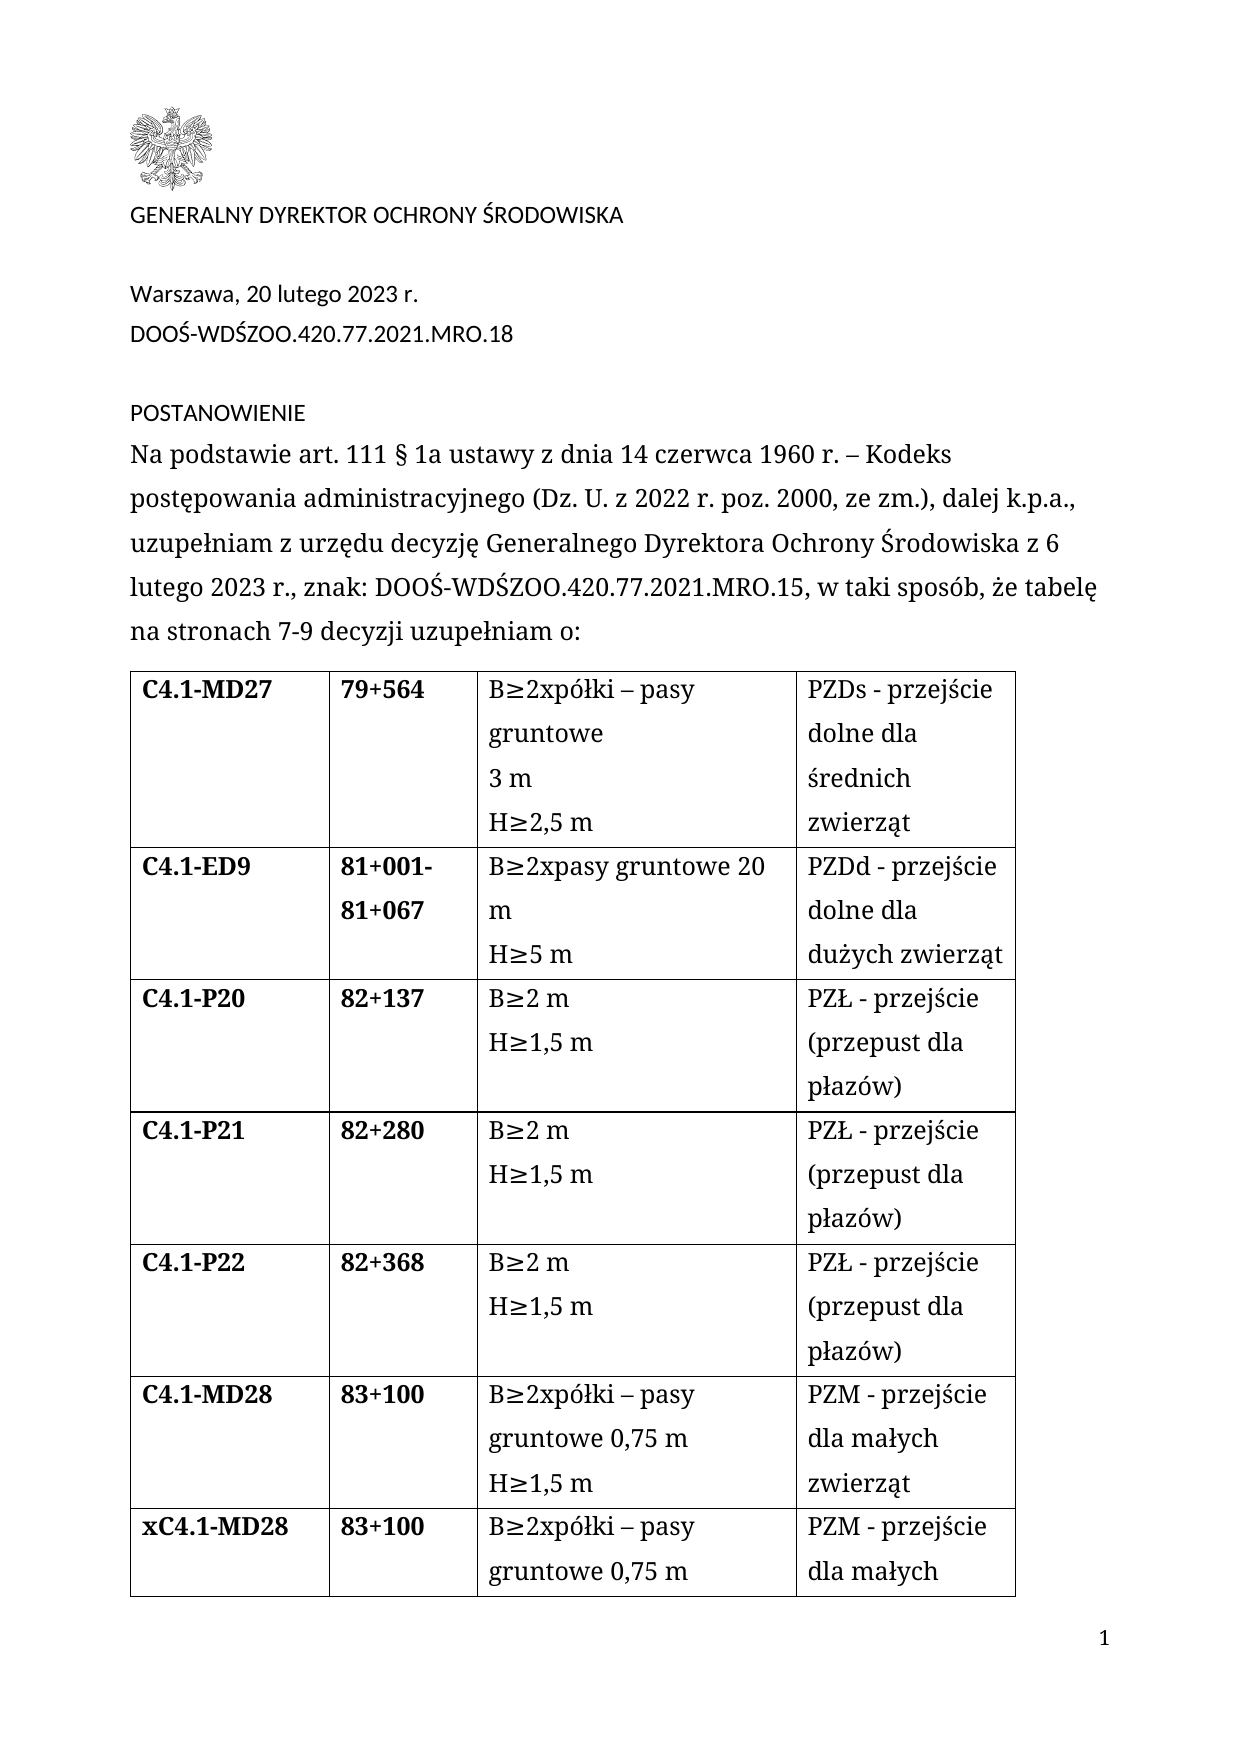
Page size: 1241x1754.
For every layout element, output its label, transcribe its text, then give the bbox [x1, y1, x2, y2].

table_cell xC4.1-MD28 [131, 1509, 329, 1596]
table_cell C4.1-MD28 [131, 1377, 329, 1508]
table_cell PZM - przejście dla małych zwierząt [797, 1377, 1015, 1508]
table_cell B≥2 m H≥1,5 m [478, 1245, 796, 1376]
table_cell 82+137 [330, 980, 477, 1111]
table_header B≥2xpółki – pasy gruntowe 3 m H≥2,5 m [478, 672, 796, 847]
table_cell B≥2 m H≥1,5 m [478, 1113, 796, 1244]
table_cell 82+280 [330, 1113, 477, 1244]
text Na podstawie art. 111 § 1a ustawy z dnia 14 czerwca 1960 r. – Kodeks postępowania administracyjnego (Dz. U. z 2022 r. poz. 2000, ze zm.), dalej k.p.a., uzupełniam z urzędu decyzję Generalnego Dyrektora Ochrony Środowiska z 6 lutego 2023 r., znak: DOOŚ-WDŚZOO.420.77.2021.MRO.15, w taki sposób, że tabelę na stronach 7-9 decyzji uzupełniam o: [130, 437, 1110, 648]
table_cell B≥2 m H≥1,5 m [478, 980, 796, 1111]
text POSTANOWIENIE [130, 397, 1110, 428]
table_cell 83+100 [330, 1509, 477, 1596]
table_cell C4.1-P20 [131, 980, 329, 1111]
table_header C4.1-MD27 [131, 672, 329, 847]
text DOOŚ-WDŚZOO.420.77.2021.MRO.18 [130, 318, 1110, 348]
table_cell B≥2xpasy gruntowe 20 m H≥5 m [478, 848, 796, 979]
text Warszawa, 20 lutego 2023 r. [130, 278, 1110, 309]
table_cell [797, 1509, 1015, 1596]
table_header 79+564 [330, 672, 477, 847]
table_cell C4.1-P21 [131, 1113, 329, 1244]
table_cell B≥2xpółki – pasy gruntowe 0,75 m H≥1,5 m [478, 1377, 796, 1508]
table_cell PZŁ - przejście (przepust dla płazów) [797, 1113, 1015, 1244]
table_cell PZŁ - przejście (przepust dla płazów) [797, 980, 1015, 1111]
table_cell 82+368 [330, 1245, 477, 1376]
table_cell 83+100 [330, 1377, 477, 1508]
text GENERALNY DYREKTOR OCHRONY ŚRODOWISKA [130, 199, 1110, 230]
table_cell C4.1-ED9 [131, 848, 329, 979]
table_cell C4.1-P22 [131, 1245, 329, 1376]
table_header PZDs - przejście dolne dla średnich zwierząt [797, 672, 1015, 847]
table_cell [478, 1509, 796, 1596]
table_cell PZDd - przejście dolne dla dużych zwierząt [797, 848, 1015, 979]
table_cell 81+001-81+067 [330, 848, 477, 979]
table_cell PZŁ - przejście (przepust dla płazów) [797, 1245, 1015, 1376]
picture [130, 106, 213, 191]
